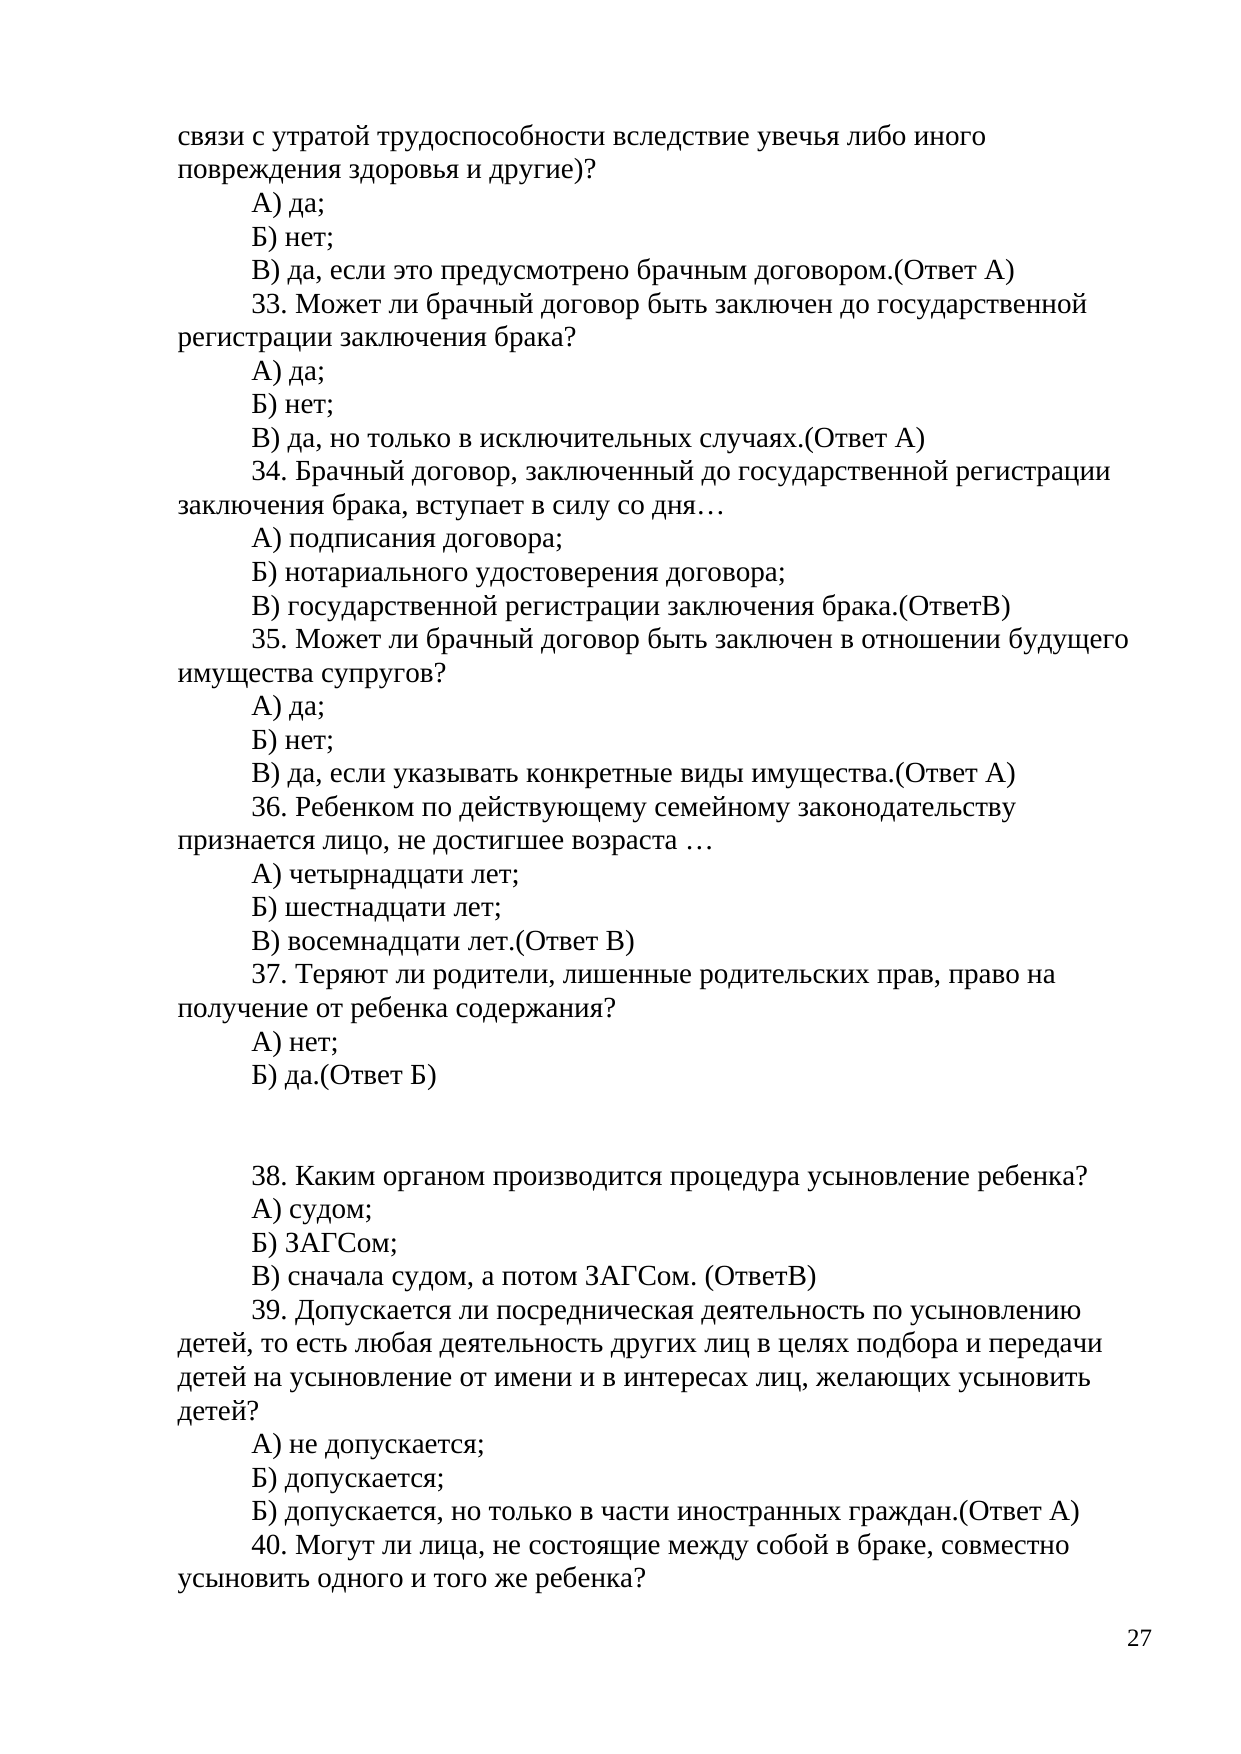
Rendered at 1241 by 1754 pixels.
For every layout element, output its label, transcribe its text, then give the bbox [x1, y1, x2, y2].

text 35. Может ли брачный договор быть заключен в отношении будущего имущества супругов? [177, 621, 1152, 688]
text А) да; [177, 353, 1152, 386]
text 37. Теряют ли родители, лишенные родительских прав, право на получение от ребенка содержания? [177, 957, 1152, 1024]
text В) да, если это предусмотрено брачным договором.(Ответ А) [177, 252, 1152, 286]
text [177, 118, 1152, 185]
text Б) ЗАГСом; [177, 1225, 1152, 1258]
text А) подписания договора; [177, 521, 1152, 554]
text 38. Каким органом производится процедура усыновление ребенка? [177, 1158, 1152, 1191]
text Б) нет; [177, 386, 1152, 420]
text В) восемнадцати лет.(Ответ В) [177, 923, 1152, 957]
text Б) шестнадцати лет; [177, 889, 1152, 923]
text А) судом; [177, 1191, 1152, 1225]
text 40. Могут ли лица, не состоящие между собой в браке, совместно усыновить одного и того же ребенка? [177, 1527, 1152, 1594]
text А) не допускается; [177, 1426, 1152, 1460]
text А) да; [177, 185, 1152, 219]
text Б) допускается, но только в части иностранных граждан.(Ответ А) [177, 1493, 1152, 1527]
text В) да, но только в исключительных случаях.(Ответ А) [177, 420, 1152, 453]
text А) нет; [177, 1024, 1152, 1057]
text 36. Ребенком по действующему семейному законодательству признается лицо, не достигшее возраста … [177, 789, 1152, 856]
text 39. Допускается ли посредническая деятельность по усыновлению детей, то есть любая деятельность других лиц в целях подбора и передачи детей на усыновление от имени и в интересах лиц, желающих усыновить детей? [177, 1292, 1152, 1426]
text В) сначала судом, а потом ЗАГСом. (ОтветВ) [177, 1258, 1152, 1292]
text Б) да.(Ответ Б) [177, 1057, 1152, 1091]
text Б) допускается; [177, 1460, 1152, 1493]
text А) четырнадцати лет; [177, 856, 1152, 889]
text Б) нет; [177, 722, 1152, 755]
text Б) нотариального удостоверения договора; [177, 554, 1152, 588]
text Б) нет; [177, 219, 1152, 252]
text 34. Брачный договор, заключенный до государственной регистрации заключения брака, вступает в силу со дня… [177, 453, 1152, 521]
text 33. Может ли брачный договор быть заключен до государственной регистрации заключения брака? [177, 286, 1152, 353]
text В) да, если указывать конкретные виды имущества.(Ответ А) [177, 755, 1152, 789]
text В) государственной регистрации заключения брака.(ОтветВ) [177, 588, 1152, 621]
text А) да; [177, 688, 1152, 722]
